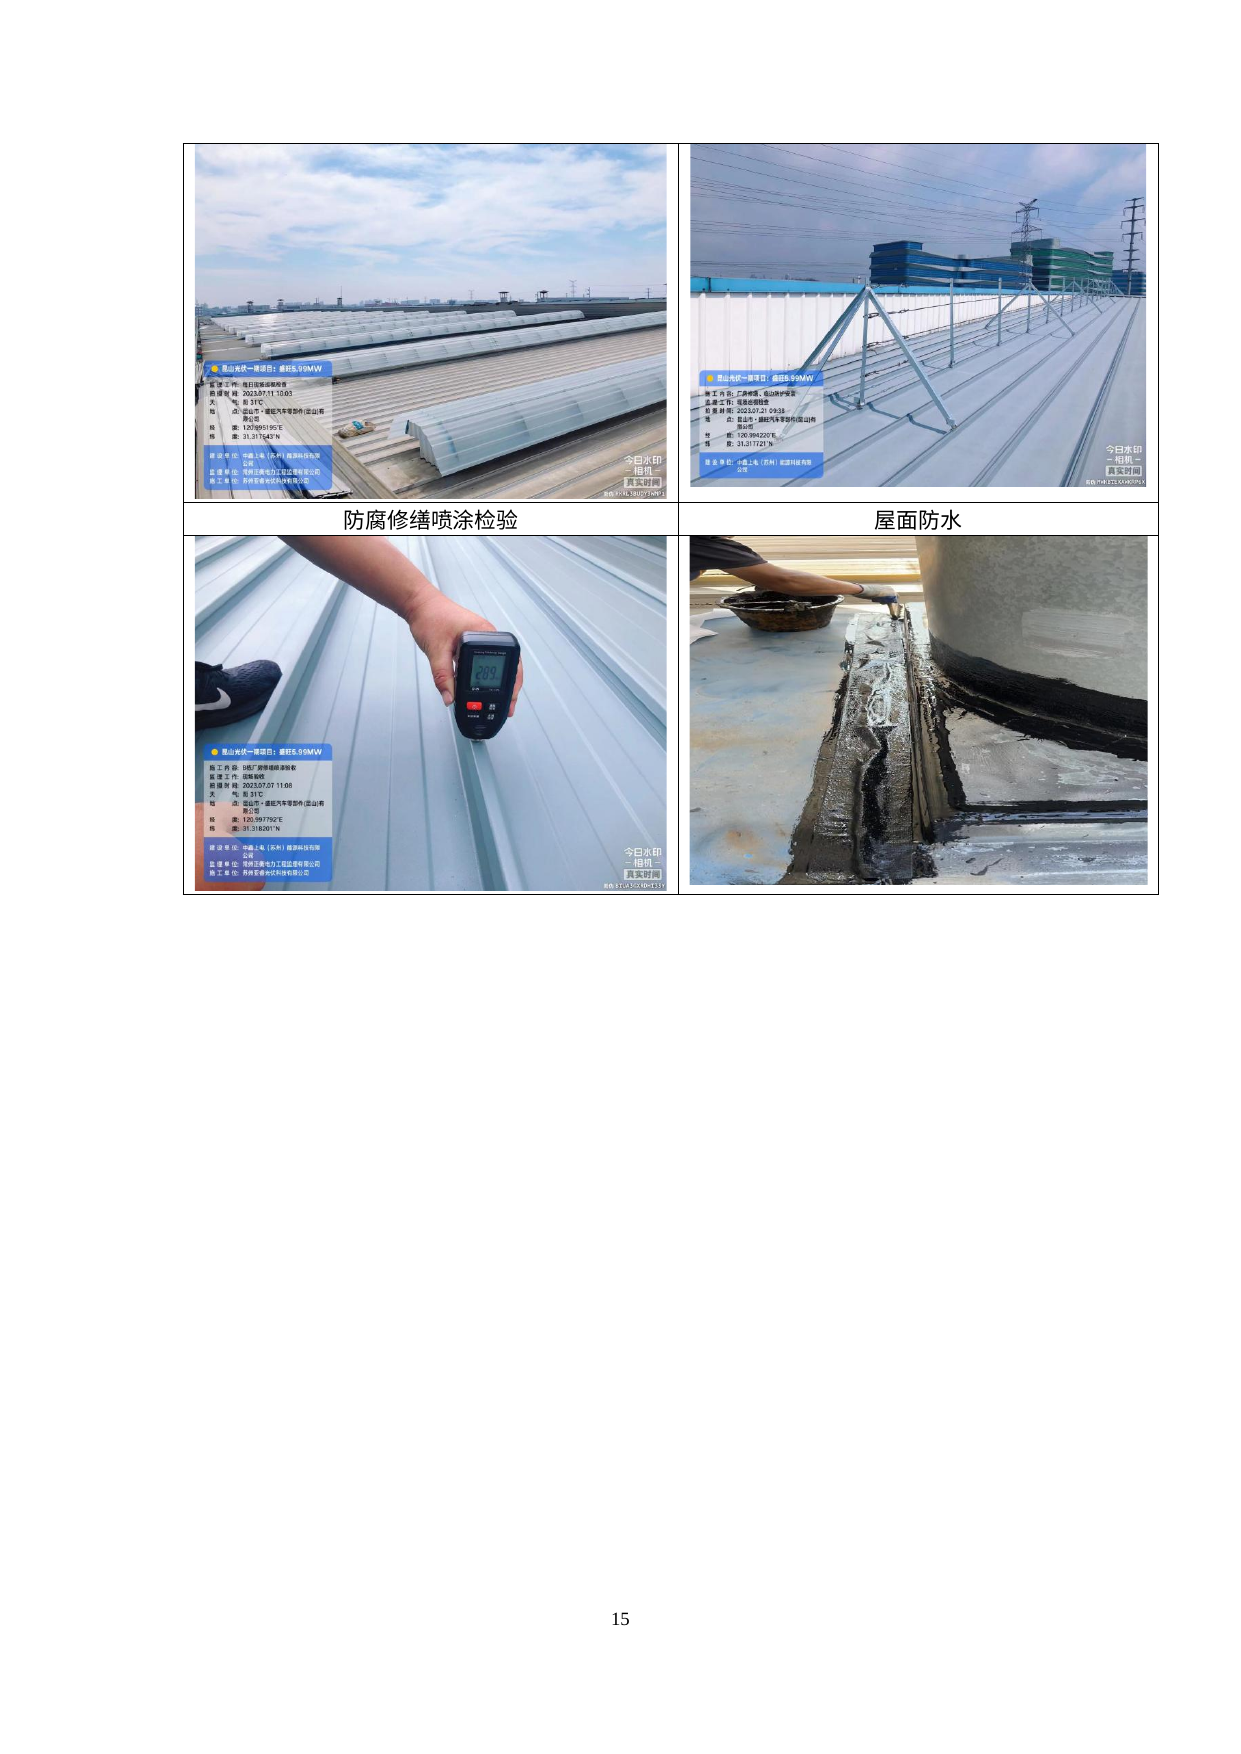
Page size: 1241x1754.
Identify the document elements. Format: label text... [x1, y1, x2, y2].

picture [689, 536, 1148, 885]
table_cell [679, 144, 1158, 502]
table_cell [184, 536, 678, 894]
table_cell [679, 536, 1158, 894]
picture [194, 144, 667, 499]
table_cell [184, 144, 678, 502]
table_cell 屋面防水 [679, 503, 1158, 535]
picture [690, 144, 1147, 487]
table_cell 防腐修缮喷涂检验 [184, 503, 678, 535]
picture [194, 536, 667, 891]
